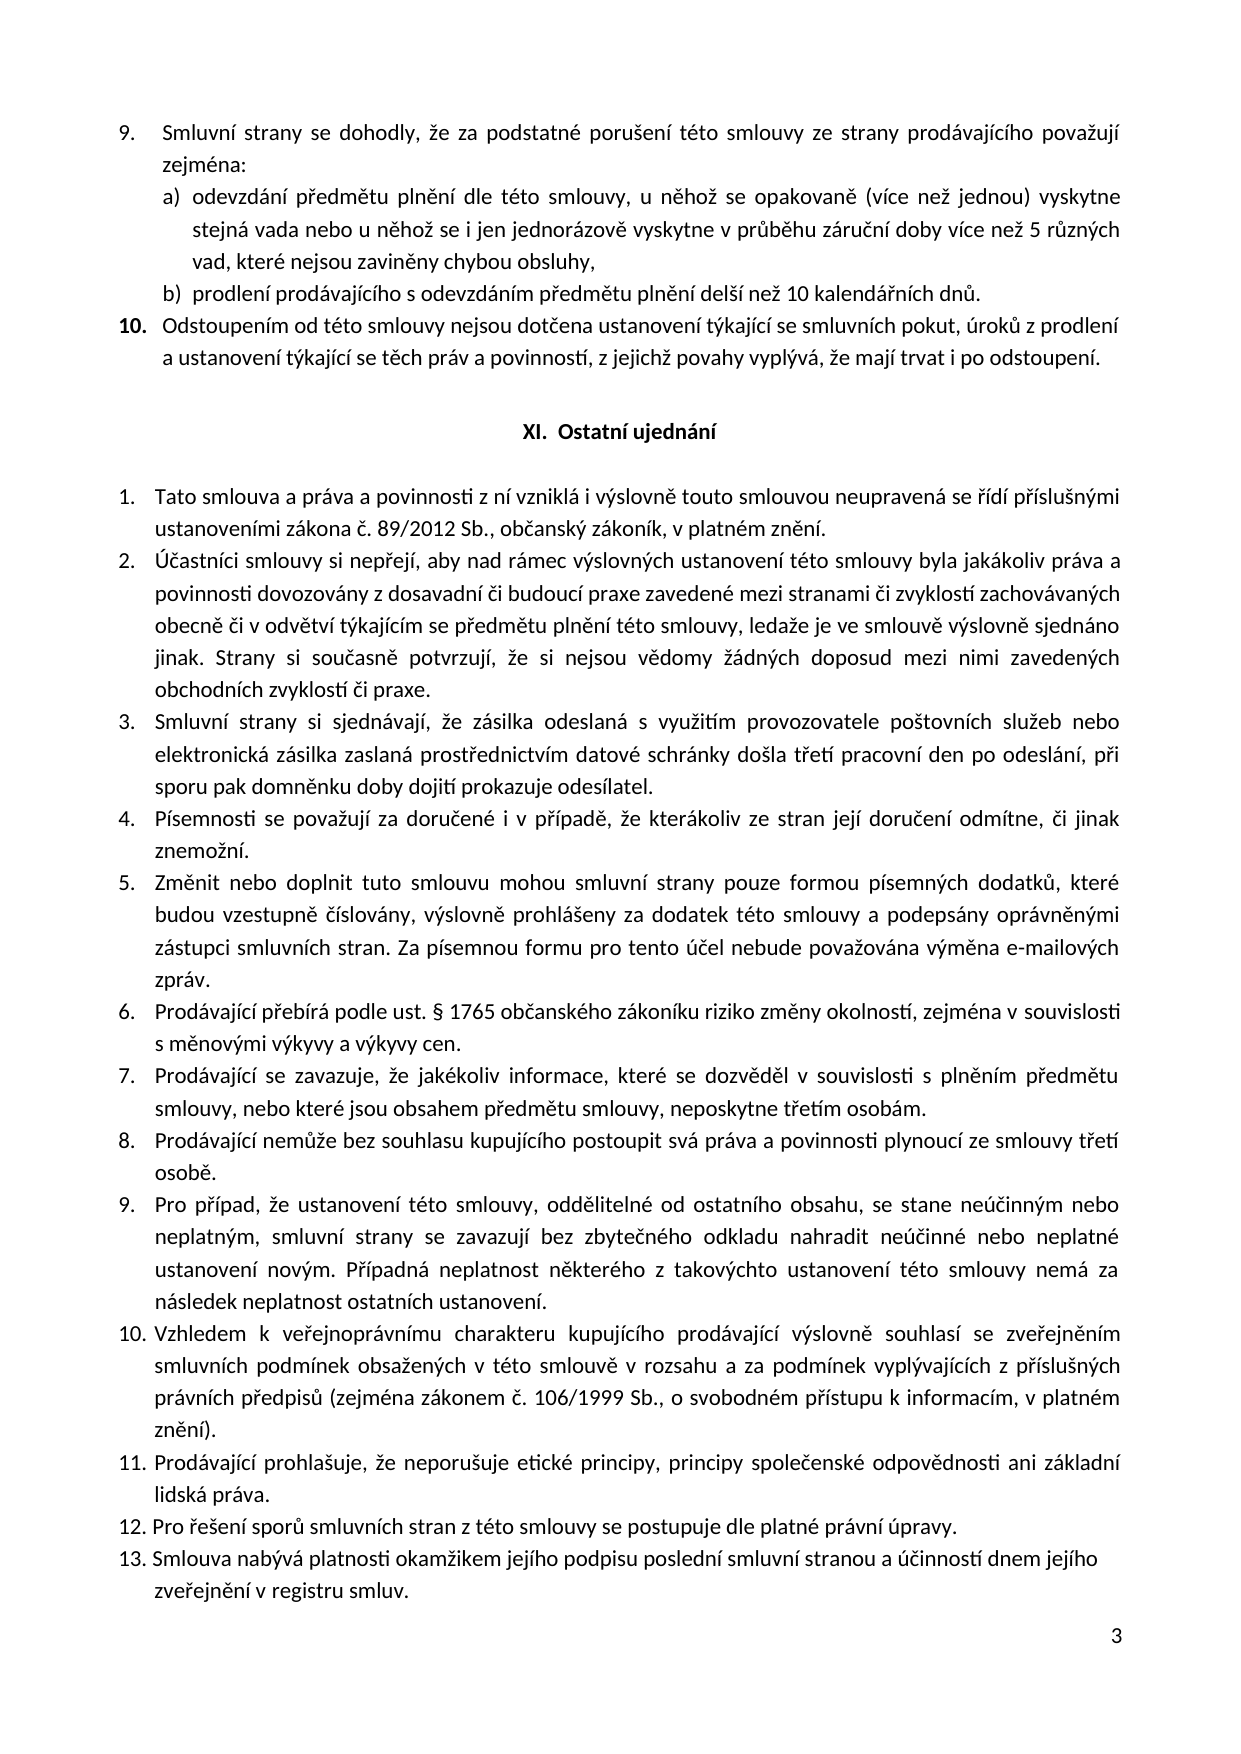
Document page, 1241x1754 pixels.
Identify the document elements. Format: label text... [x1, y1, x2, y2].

list Prodávající nemůže bez souhlasu kupujícího postoupit svá práva a povinnosti plynoucí ze smlouvy třetí osobě. [118, 1126, 1121, 1186]
list Změnit nebo doplnit tuto smlouvu mohou smluvní strany pouze formou písemných dodatků, které budou vzestupně číslovány, výslovně prohlášeny za dodatek této smlouvy a podepsány oprávněnými zástupci smluvních stran. Za písemnou formu pro tento účel nebude považována výměna e-mailových zpráv. [118, 868, 1121, 993]
list Odstoupením od této smlouvy nejsou dotčena ustanovení týkající se smluvních pokut, úroků z prodlení a ustanovení týkající se těch práv a povinností, z jejichž povahy vyplývá, že mají trvat i po odstoupení. [118, 311, 1121, 371]
list odevzdání předmětu plnění dle této smlouvy, u něhož se opakovaně (více než jednou) vyskytne stejná vada nebo u něhož se i jen jednorázově vyskytne v průběhu záruční doby více než 5 různých vad, které nejsou zaviněny chybou obsluhy, [162, 182, 1122, 275]
list Vzhledem k veřejnoprávnímu charakteru kupujícího prodávající výslovně souhlasí se zveřejněním smluvních podmínek obsažených v této smlouvě v rozsahu a za podmínek vyplývajících z příslušných právních předpisů (zejména zákonem č. 106/1999 Sb., o svobodném přístupu k informacím, v platném znění). [118, 1319, 1122, 1444]
list Smluvní strany se dohodly, že za podstatné porušení této smlouvy ze strany prodávajícího považují zejména: [118, 118, 1121, 178]
list Prodávající se zavazuje, že jakékoliv informace, které se dozvěděl v souvislosti s plněním předmětu smlouvy, nebo které jsou obsahem předmětu smlouvy, neposkytne třetím osobám. [118, 1062, 1121, 1122]
text XI. Ostatní ujednání [118, 417, 1121, 445]
list Smluvní strany si sjednávají, že zásilka odeslaná s využitím provozovatele poštovních služeb nebo elektronická zásilka zaslaná prostřednictvím datové schránky došla třetí pracovní den po odeslání, při sporu pak domněnku doby dojití prokazuje odesílatel. [118, 707, 1121, 800]
text 12. Pro řešení sporů smluvních stran z této smlouvy se postupuje dle platné právní úpravy. [118, 1512, 1122, 1540]
list Tato smlouva a práva a povinnosti z ní vzniklá i výslovně touto smlouvou neupravená se řídí příslušnými ustanoveními zákona č. 89/2012 Sb., občanský zákoník, v platném znění. [118, 482, 1122, 542]
list Účastníci smlouvy si nepřejí, aby nad rámec výslovných ustanovení této smlouvy byla jakákoliv práva a povinnosti dovozovány z dosavadní či budoucí praxe zavedené mezi stranami či zvyklostí zachovávaných obecně či v odvětví týkajícím se předmětu plnění této smlouvy, ledaže je ve smlouvě výslovně sjednáno jinak. Strany si současně potvrzují, že si nejsou vědomy žádných doposud mezi nimi zavedených obchodních zvyklostí či praxe. [118, 547, 1122, 703]
list Prodávající prohlašuje, že neporušuje etické principy, principy společenské odpovědnosti ani základní lidská práva. [118, 1448, 1122, 1508]
text 13. Smlouva nabývá platnosti okamžikem jejího podpisu poslední smluvní stranou a účinností dnem jejího [118, 1544, 1122, 1572]
text zveřejnění v registru smluv. [118, 1577, 1122, 1604]
list prodlení prodávajícího s odevzdáním předmětu plnění delší než 10 kalendářních dnů. [162, 279, 1122, 307]
list Pro případ, že ustanovení této smlouvy, oddělitelné od ostatního obsahu, se stane neúčinným nebo neplatným, smluvní strany se zavazují bez zbytečného odkladu nahradit neúčinné nebo neplatné ustanovení novým. Případná neplatnost některého z takovýchto ustanovení této smlouvy nemá za následek neplatnost ostatních ustanovení. [118, 1190, 1121, 1315]
list Písemnosti se považují za doručené i v případě, že kterákoliv ze stran její doručení odmítne, či jinak znemožní. [118, 804, 1121, 864]
list Prodávající přebírá podle ust. § 1765 občanského zákoníku riziko změny okolností, zejména v souvislosti s měnovými výkyvy a výkyvy cen. [118, 997, 1121, 1057]
